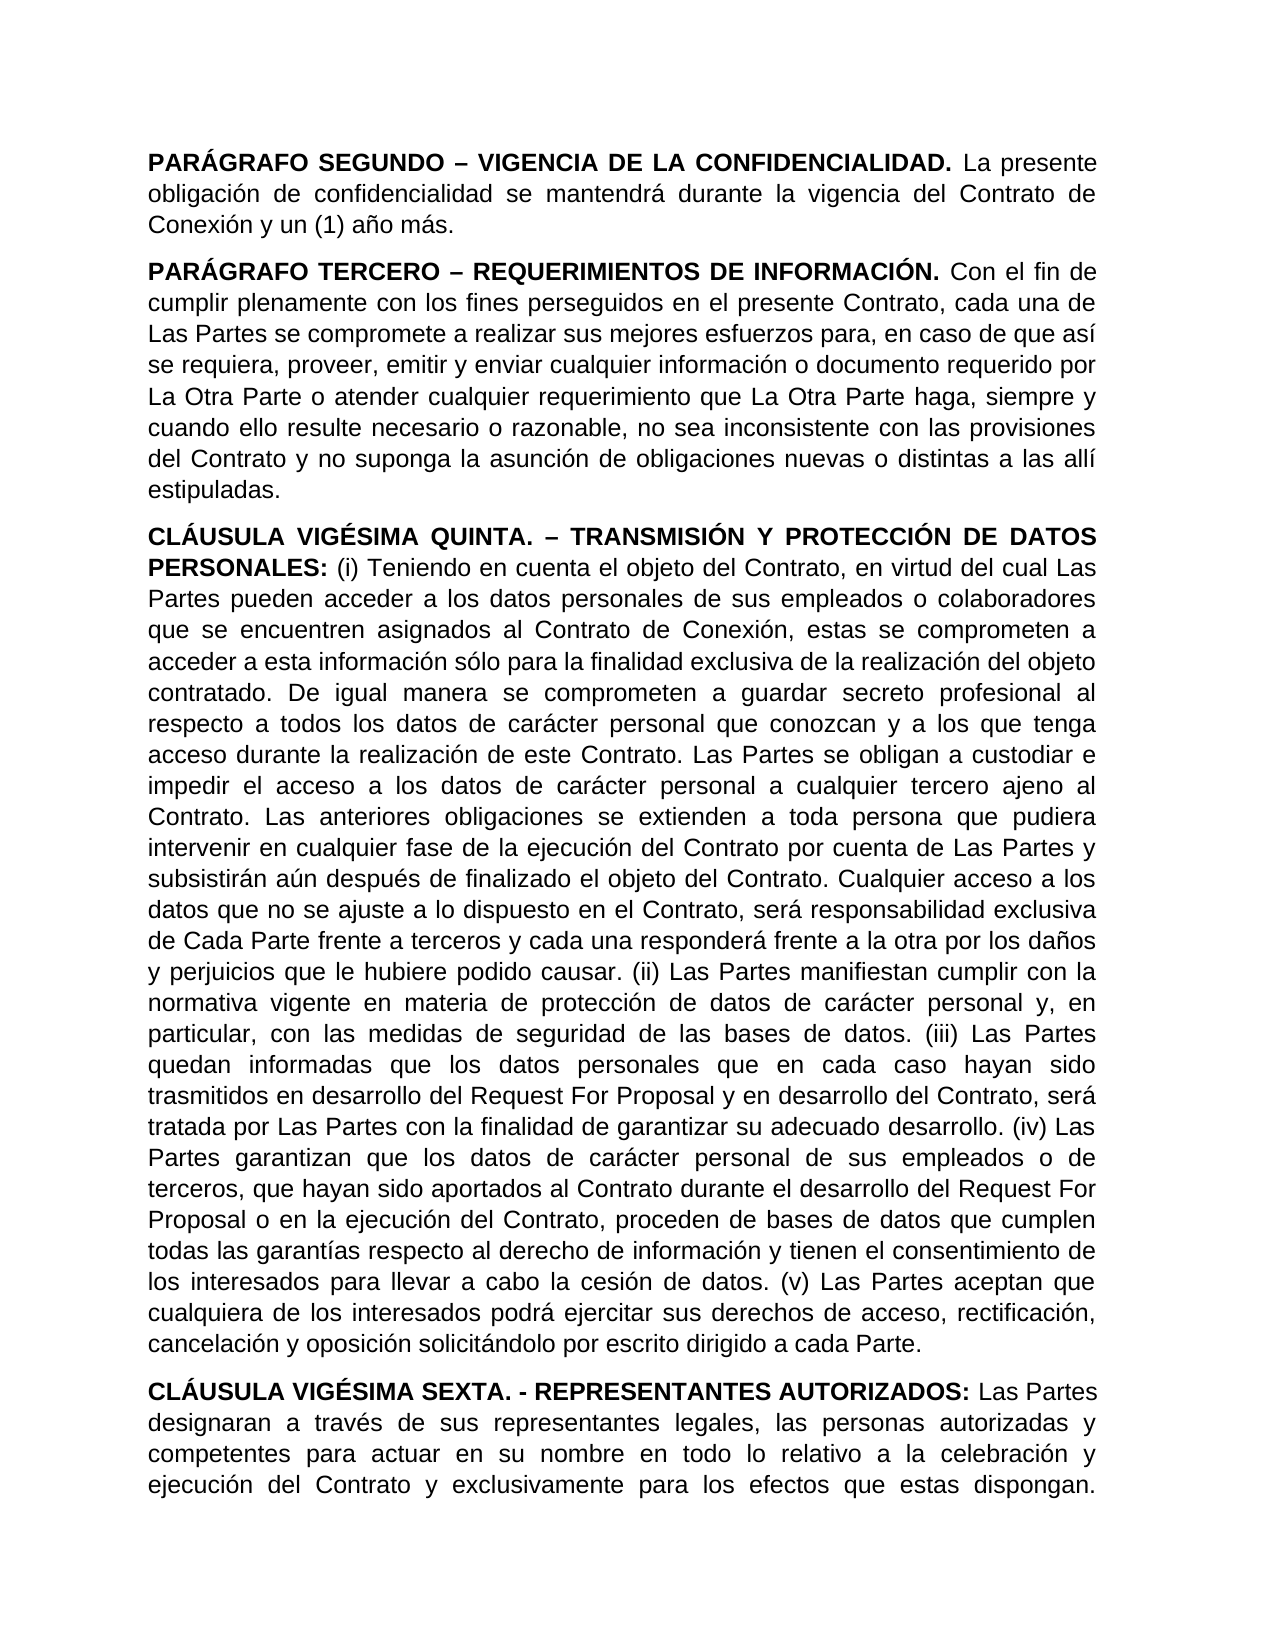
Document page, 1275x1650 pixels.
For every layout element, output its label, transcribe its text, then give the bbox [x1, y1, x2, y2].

text PARÁGRAFO SEGUNDO – VIGENCIA DE LA CONFIDENCIALIDAD. La presente obligación de confidencialidad se mantendrá durante la vigencia del Contrato de Conexión y un (1) año más. [148, 148, 1098, 238]
text PARÁGRAFO TERCERO – REQUERIMIENTOS DE INFORMACIÓN. Con el fin de cumplir plenamente con los fines perseguidos en el presente Contrato, cada una de Las Partes se compromete a realizar sus mejores esfuerzos para, en caso de que así se requiera, proveer, emitir y enviar cualquier información o documento requerido por La Otra Parte o atender cualquier requerimiento que La Otra Parte haga, siempre y cuando ello resulte necesario o razonable, no sea inconsistente con las provisiones del Contrato y no suponga la asunción de obligaciones nuevas o distintas a las allí estipuladas. [148, 257, 1098, 503]
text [148, 1377, 1098, 1499]
text CLÁUSULA VIGÉSIMA QUINTA. – TRANSMISIÓN Y PROTECCIÓN DE DATOS PERSONALES: (i) Teniendo en cuenta el objeto del Contrato, en virtud del cual Las Partes pueden acceder a los datos personales de sus empleados o colaboradores que se encuentren asignados al Contrato de Conexión, estas se comprometen a acceder a esta información sólo para la finalidad exclusiva de la realización del objeto contratado. De igual manera se comprometen a guardar secreto profesional al respecto a todos los datos de carácter personal que conozcan y a los que tenga acceso durante la realización de este Contrato. Las Partes se obligan a custodiar e impedir el acceso a los datos de carácter personal a cualquier tercero ajeno al Contrato. Las anteriores obligaciones se extienden a toda persona que pudiera intervenir en cualquier fase de la ejecución del Contrato por cuenta de Las Partes y subsistirán aún después de finalizado el objeto del Contrato. Cualquier acceso a los datos que no se ajuste a lo dispuesto en el Contrato, será responsabilidad exclusiva de Cada Parte frente a terceros y cada una responderá frente a la otra por los daños y perjuicios que le hubiere podido causar. (ii) Las Partes manifiestan cumplir con la normativa vigente en materia de protección de datos de carácter personal y, en particular, con las medidas de seguridad de las bases de datos. (iii) Las Partes quedan informadas que los datos personales que en cada caso hayan sido trasmitidos en desarrollo del Request For Proposal y en desarrollo del Contrato, será tratada por Las Partes con la finalidad de garantizar su adecuado desarrollo. (iv) Las Partes garantizan que los datos de carácter personal de sus empleados o de terceros, que hayan sido aportados al Contrato durante el desarrollo del Request For Proposal o en la ejecución del Contrato, proceden de bases de datos que cumplen todas las garantías respecto al derecho de información y tienen el consentimiento de los interesados para llevar a cabo la cesión de datos. (v) Las Partes aceptan que cualquiera de los interesados podrá ejercitar sus derechos de acceso, rectificación, cancelación y oposición solicitándolo por escrito dirigido a cada Parte. [148, 522, 1098, 1358]
